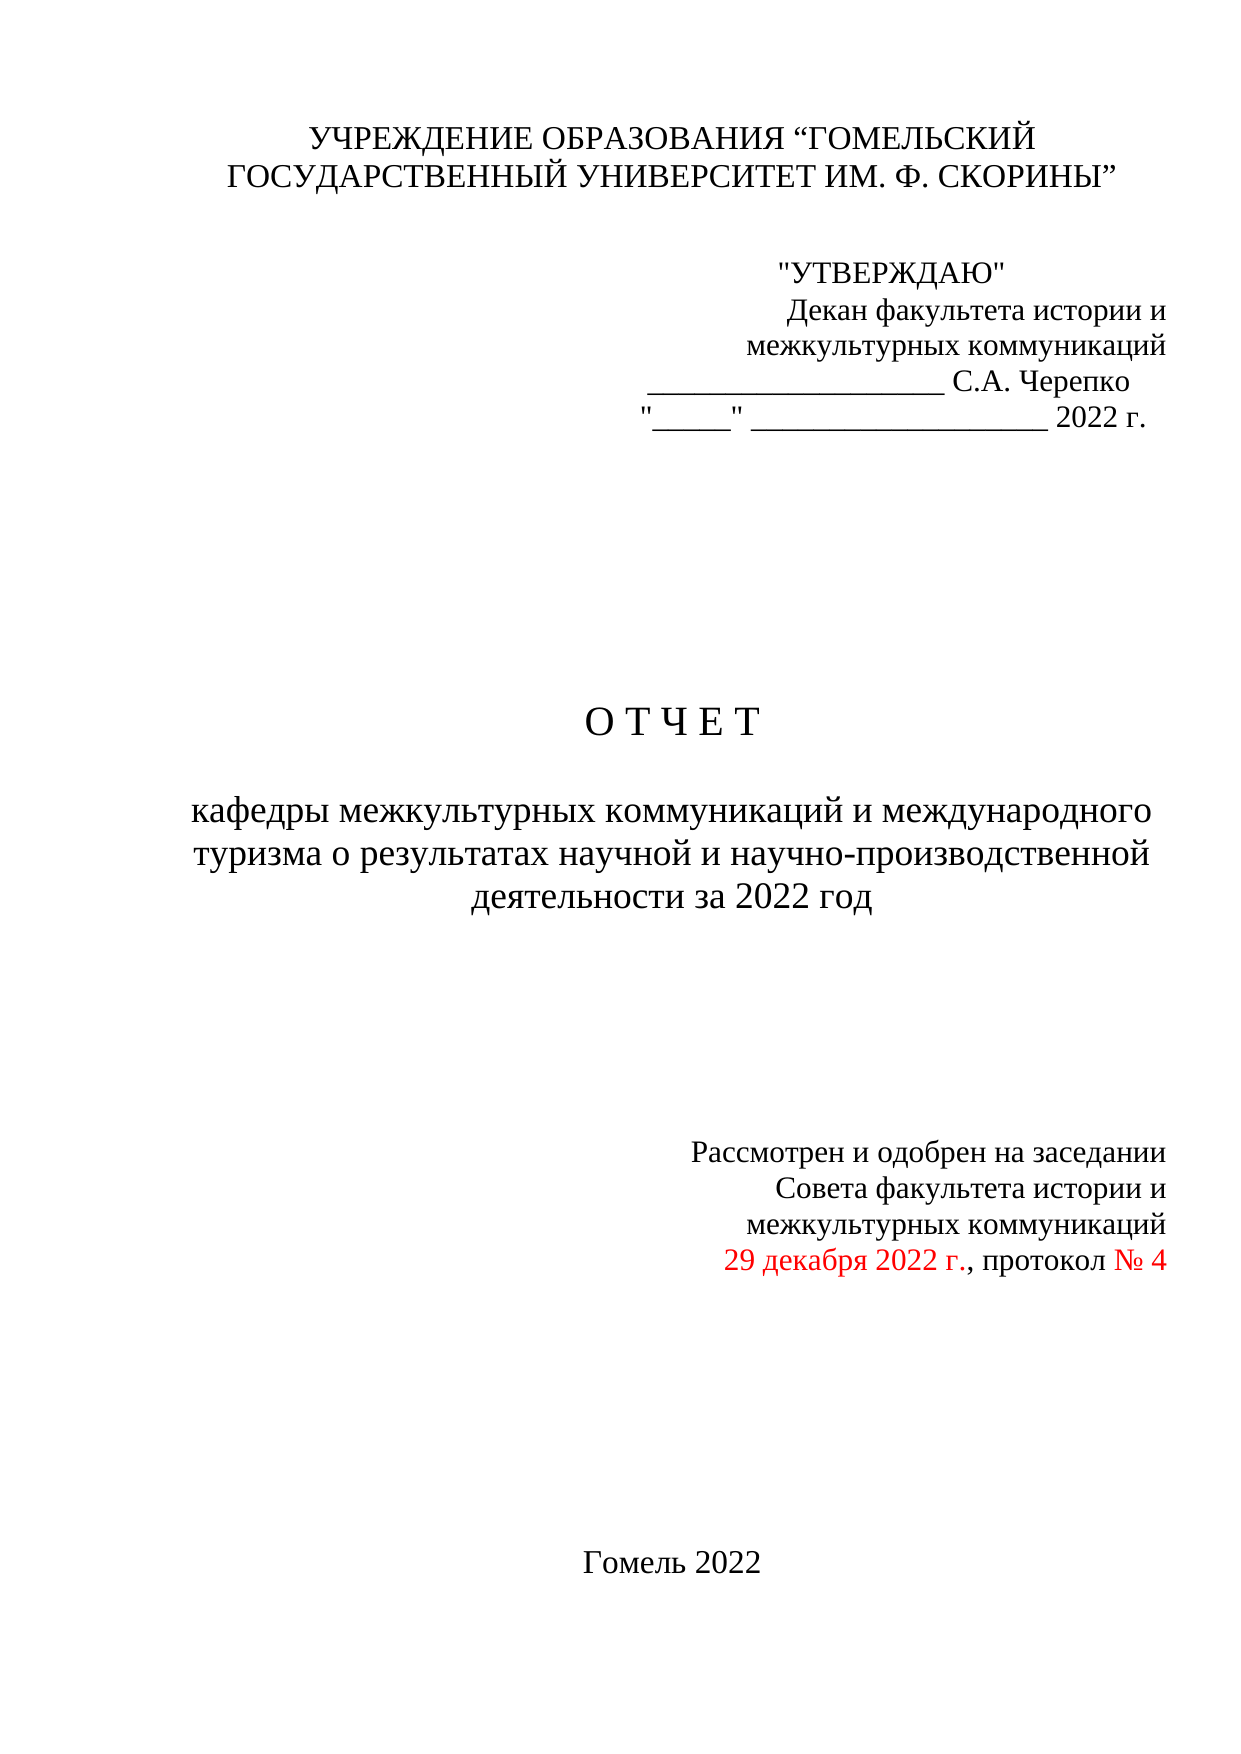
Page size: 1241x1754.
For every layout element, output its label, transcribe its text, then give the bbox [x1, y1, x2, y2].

subtitle О Т Ч Е Т [177, 696, 1167, 744]
text кафедры межкультурных коммуникаций и международного туризма о результатах научной и научно-производственной деятельности за 2022 год [177, 787, 1167, 917]
text "_____" ___________________ 2022 г. [177, 398, 1167, 434]
text "УТВЕРЖДАЮ" [702, 255, 1167, 291]
text Совета факультета истории и межкультурных коммуникаций [177, 1169, 1167, 1241]
text УЧРЕЖДЕНИЕ ОБРАЗОВАНИЯ “ГОМЕЛЬСКИЙ ГОСУДАРСТВЕННЫЙ УНИВЕРСИТЕТ ИМ. Ф. СКОРИНЫ” [177, 118, 1167, 195]
text ___________________ С.А. Черепко [177, 363, 1167, 398]
subtitle Гомель 2022 [177, 1542, 1167, 1580]
text 29 декабря 2022 г., протокол № 4 [177, 1241, 1167, 1277]
text Декан факультета истории и межкультурных коммуникаций [177, 291, 1167, 363]
text Рассмотрен и одобрен на заседании [177, 1133, 1167, 1169]
